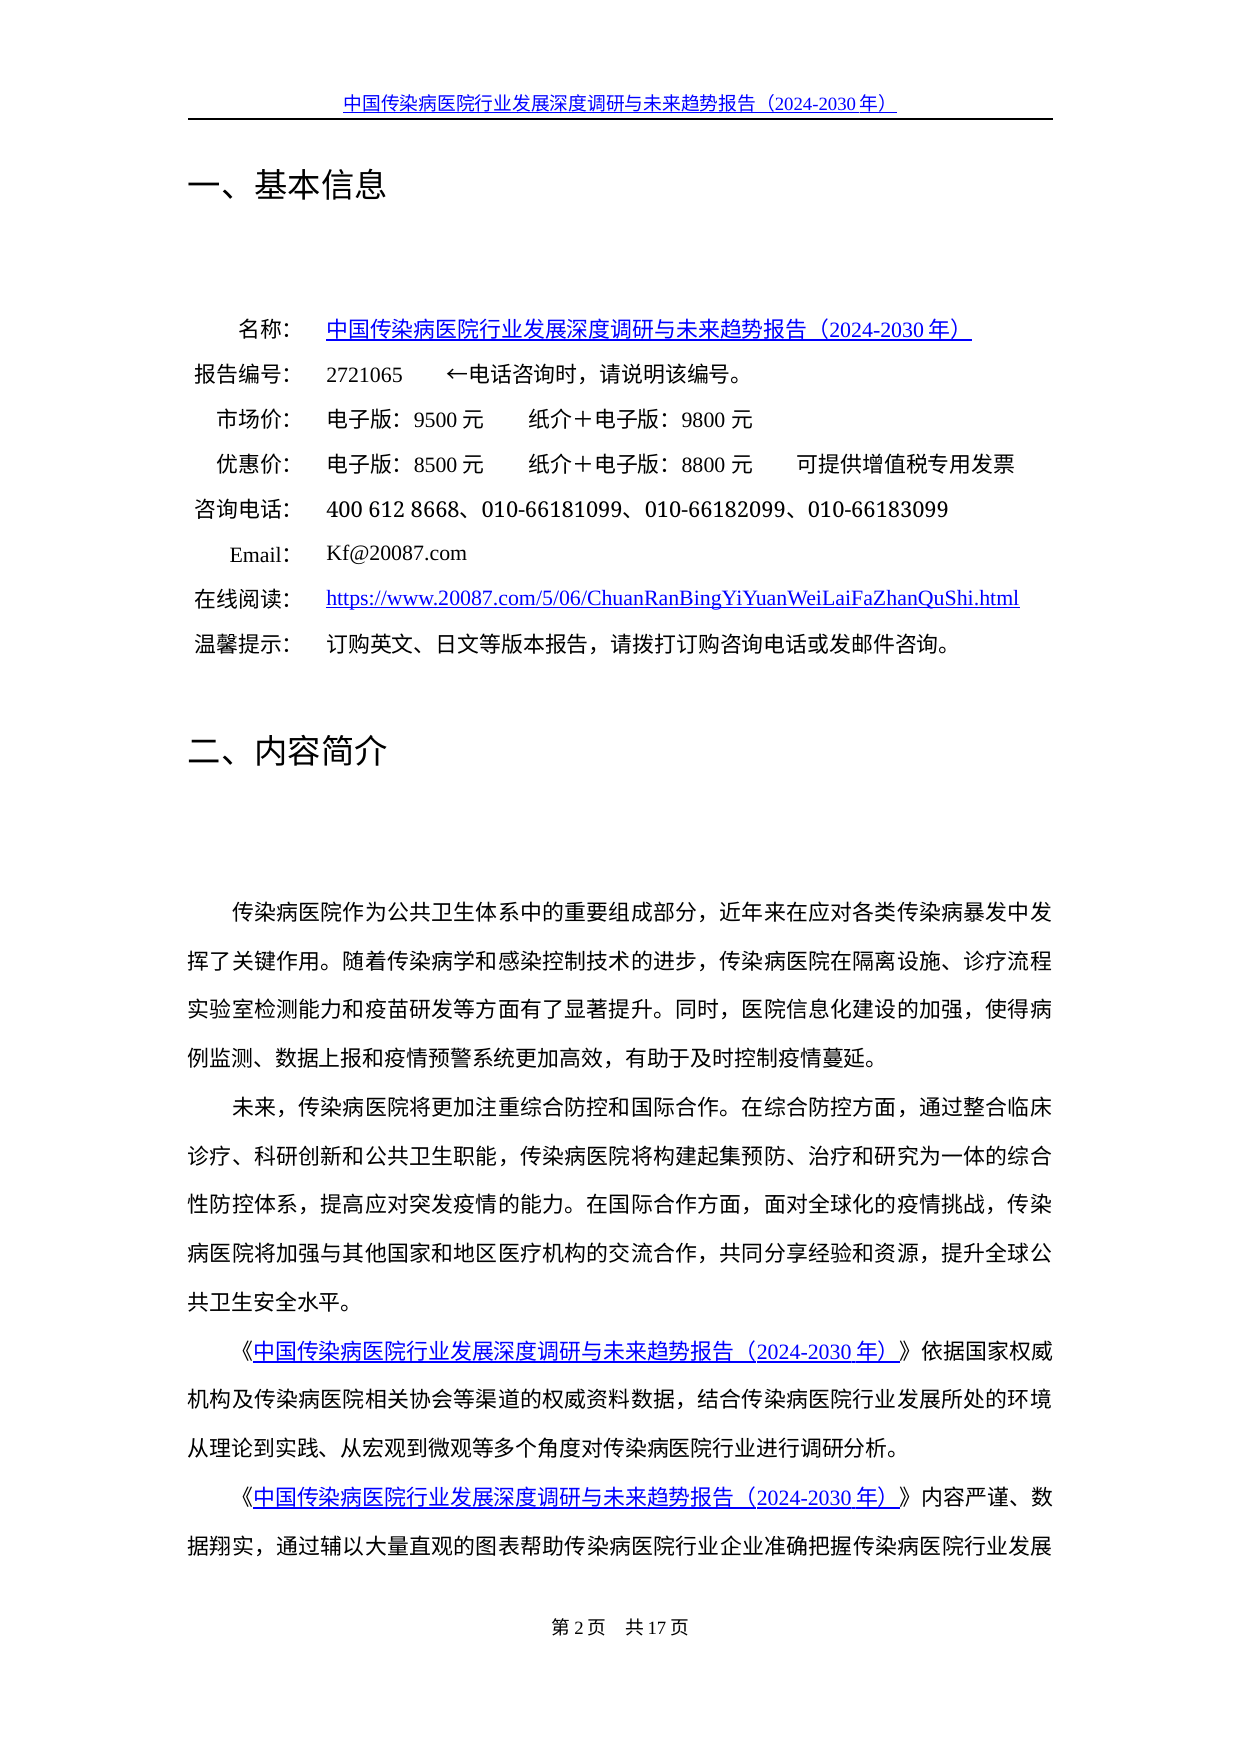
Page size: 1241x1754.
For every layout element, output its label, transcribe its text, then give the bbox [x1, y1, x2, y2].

table_header 中国传染病医院行业发展深度调研与未来趋势报告（2024-2030年） [315, 312, 1073, 357]
table_header 名称： [167, 312, 315, 357]
table_cell 优惠价： [167, 447, 315, 492]
table_cell 报告编号： [167, 357, 315, 402]
table_cell 电子版：8500 元 纸介＋电子版：8800 元 可提供增值税专用发票 [315, 447, 1073, 492]
title 二、内容简介 [187, 717, 1053, 782]
table_cell [315, 582, 1073, 627]
table_cell Kf@20087.com [315, 537, 1073, 582]
table_cell 在线阅读： [167, 582, 315, 627]
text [187, 894, 1053, 1561]
table_cell 市场价： [167, 402, 315, 447]
table_cell 订购英文、日文等版本报告，请拨打订购咨询电话或发邮件咨询。 [315, 627, 1073, 672]
title 一、基本信息 [187, 150, 1053, 215]
table_cell 温馨提示： [167, 627, 315, 672]
table_cell 2721065 ←电话咨询时，请说明该编号。 [315, 357, 1073, 402]
table_cell Email： [167, 537, 315, 582]
table_cell 咨询电话： [167, 492, 315, 537]
table_cell 电子版：9500 元 纸介＋电子版：9800 元 [315, 402, 1073, 447]
table_cell 400 612 8668、010-66181099、010-66182099、010-66183099 [315, 492, 1073, 537]
